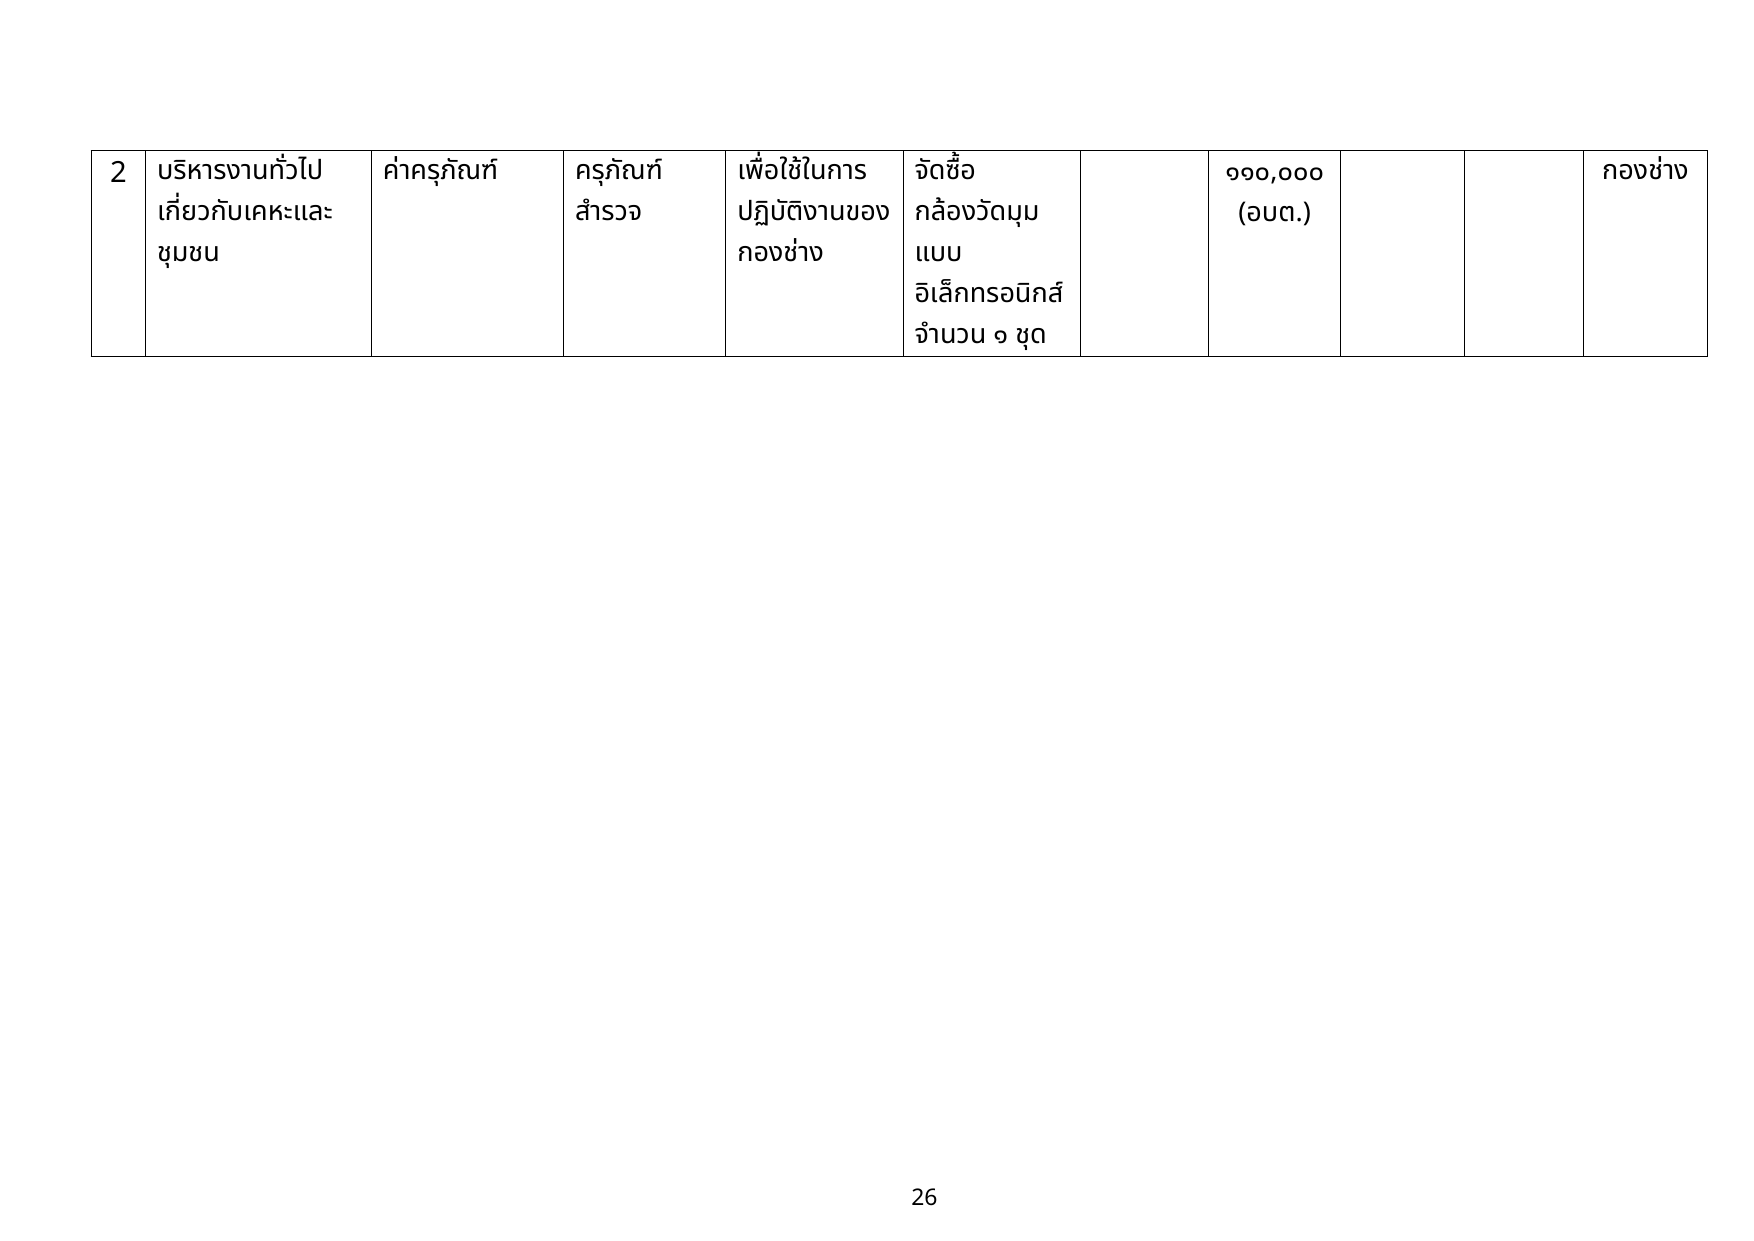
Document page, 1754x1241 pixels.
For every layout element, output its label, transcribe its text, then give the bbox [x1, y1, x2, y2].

table_cell กองช่าง [1584, 151, 1707, 356]
table_cell [1341, 151, 1464, 356]
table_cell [726, 151, 903, 356]
table_cell [1081, 151, 1208, 356]
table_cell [146, 151, 371, 356]
table_cell ค่าครุภัณฑ์ [372, 151, 563, 356]
table_cell 2 [92, 151, 145, 356]
table_cell [1465, 151, 1583, 356]
table_cell ๑๑๐,๐๐๐ (อบต.) [1209, 151, 1340, 356]
table_cell ครุภัณฑ์สำรวจ [564, 151, 725, 356]
table_cell จัดซื้อกล้องวัดมุมแบบอิเล็กทรอนิกส์ จำนวน ๑ ชุด [904, 151, 1080, 356]
